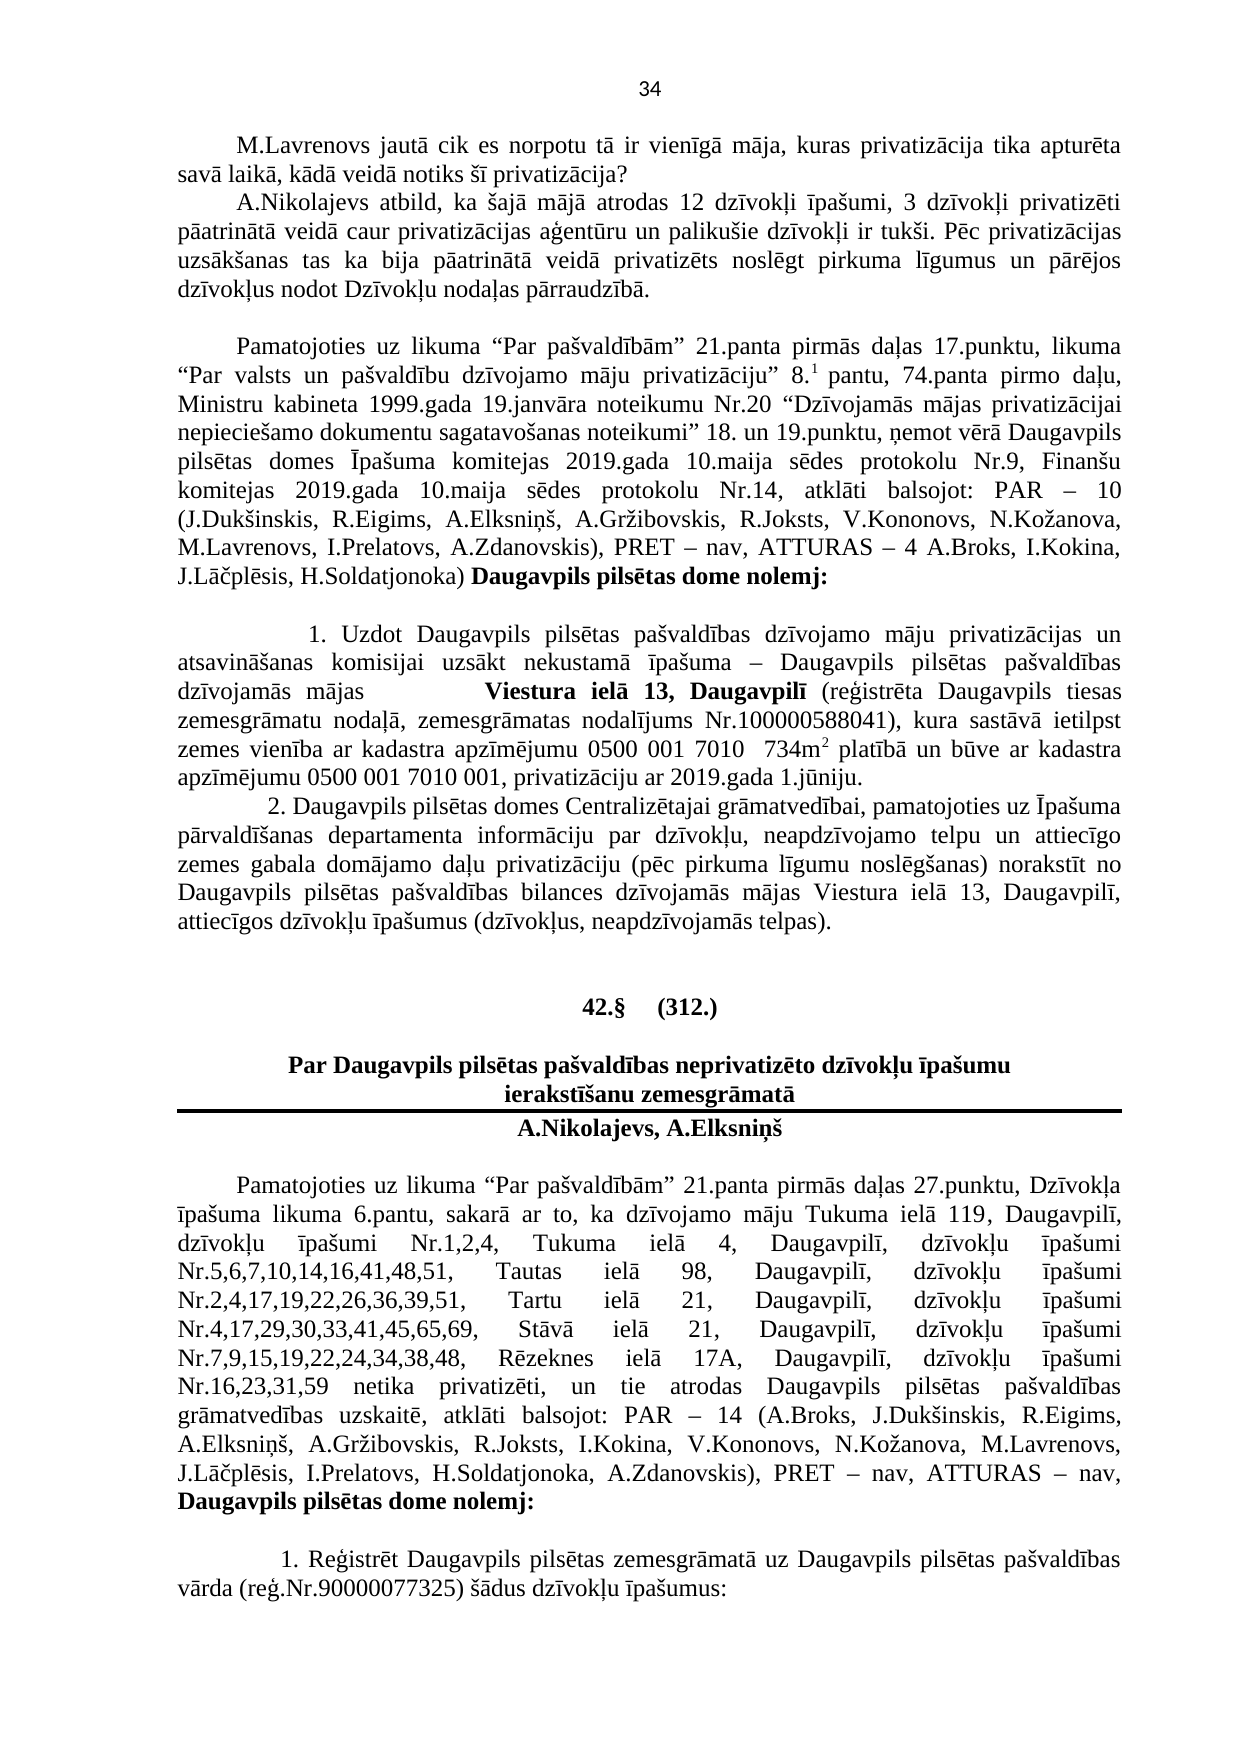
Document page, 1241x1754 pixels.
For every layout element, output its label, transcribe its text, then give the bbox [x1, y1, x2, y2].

text 2. Daugavpils pilsētas domes Centralizētajai grāmatvedībai, pamatojoties uz Īpašuma pārvaldīšanas departamenta informāciju par dzīvokļu, neapdzīvojamo telpu un attiecīgo zemes gabala domājamo daļu privatizāciju (pēc pirkuma līgumu noslēgšanas) norakstīt no Daugavpils pilsētas pašvaldības bilances dzīvojamās mājas Viestura ielā 13, Daugavpilī, attiecīgos dzīvokļu īpašumus (dzīvokļus, neapdzīvojamās telpas). [177, 791, 1122, 935]
text 42.§ (312.) [177, 992, 1122, 1021]
text 1. Reģistrēt Daugavpils pilsētas zemesgrāmatā uz Daugavpils pilsētas pašvaldības vārda (reģ.Nr.90000077325) šādus dzīvokļu īpašumus: [177, 1544, 1122, 1601]
text Pamatojoties uz likuma “Par pašvaldībām” 21.panta pirmās daļas 17.punktu, likuma “Par valsts un pašvaldību dzīvojamo māju privatizāciju” 8.1 pantu, 74.panta pirmo daļu, Ministru kabineta 1999.gada 19.janvāra noteikumu Nr.20 “Dzīvojamās mājas privatizācijai nepieciešamo dokumentu sagatavošanas noteikumi” 18. un 19.punktu, ņemot vērā Daugavpils pilsētas domes Īpašuma komitejas 2019.gada 10.maija sēdes protokolu Nr.9, Finanšu komitejas 2019.gada 10.maija sēdes protokolu Nr.14, atklāti balsojot: PAR – 10 (J.Dukšinskis, R.Eigims, A.Elksniņš, A.Gržibovskis, R.Joksts, V.Kononovs, N.Kožanova, M.Lavrenovs, I.Prelatovs, A.Zdanovskis), PRET – nav, ATTURAS – 4 A.Broks, I.Kokina, J.Lāčplēsis, H.Soldatjonoka) Daugavpils pilsētas dome nolemj: [177, 331, 1122, 590]
subtitle ierakstīšanu zemesgrāmatā [177, 1079, 1122, 1109]
text 1. Uzdot Daugavpils pilsētas pašvaldības dzīvojamo māju privatizācijas un atsavināšanas komisijai uzsākt nekustamā īpašuma – Daugavpils pilsētas pašvaldības dzīvojamās mājas Viestura ielā 13, Daugavpilī (reģistrēta Daugavpils tiesas zemesgrāmatu nodaļā, zemesgrāmatas nodalījums Nr.100000588041), kura sastāvā ietilpst zemes vienība ar kadastra apzīmējumu 0500 001 7010 734m2 platībā un būve ar kadastra apzīmējumu 0500 001 7010 001, privatizāciju ar 2019.gada 1.jūniju. [177, 619, 1122, 791]
text A.Nikolajevs atbild, ka šajā mājā atrodas 12 dzīvokļi īpašumi, 3 dzīvokļi privatizēti pāatrinātā veidā caur privatizācijas aģentūru un palikušie dzīvokļi ir tukši. Pēc privatizācijas uzsākšanas tas ka bija pāatrinātā veidā privatizēts noslēgt pirkuma līgumus un pārējos dzīvokļus nodot Dzīvokļu nodaļas pārraudzībā. [177, 187, 1122, 302]
text A.Nikolajevs, A.Elksniņš [177, 1113, 1122, 1141]
subtitle Par Daugavpils pilsētas pašvaldības neprivatizēto dzīvokļu īpašumu [177, 1050, 1122, 1079]
text M.Lavrenovs jautā cik es norpotu tā ir vienīgā māja, kuras privatizācija tika apturēta savā laikā, kādā veidā notiks šī privatizācija? [177, 130, 1122, 187]
text Pamatojoties uz likuma “Par pašvaldībām” 21.panta pirmās daļas 27.punktu, Dzīvokļa īpašuma likuma 6.pantu, sakarā ar to, ka dzīvojamo māju Tukuma ielā 119, Daugavpilī, dzīvokļu īpašumi Nr.1,2,4, Tukuma ielā 4, Daugavpilī, dzīvokļu īpašumi Nr.5,6,7,10,14,16,41,48,51, Tautas ielā 98, Daugavpilī, dzīvokļu īpašumi Nr.2,4,17,19,22,26,36,39,51, Tartu ielā 21, Daugavpilī, dzīvokļu īpašumi Nr.4,17,29,30,33,41,45,65,69, Stāvā ielā 21, Daugavpilī, dzīvokļu īpašumi Nr.7,9,15,19,22,24,34,38,48, Rēzeknes ielā 17A, Daugavpilī, dzīvokļu īpašumi Nr.16,23,31,59 netika privatizēti, un tie atrodas Daugavpils pilsētas pašvaldības grāmatvedības uzskaitē, atklāti balsojot: PAR – 14 (A.Broks, J.Dukšinskis, R.Eigims, A.Elksniņš, A.Gržibovskis, R.Joksts, I.Kokina, V.Kononovs, N.Kožanova, M.Lavrenovs, J.Lāčplēsis, I.Prelatovs, H.Soldatjonoka, A.Zdanovskis), PRET – nav, ATTURAS – nav, Daugavpils pilsētas dome nolemj: [177, 1170, 1122, 1515]
